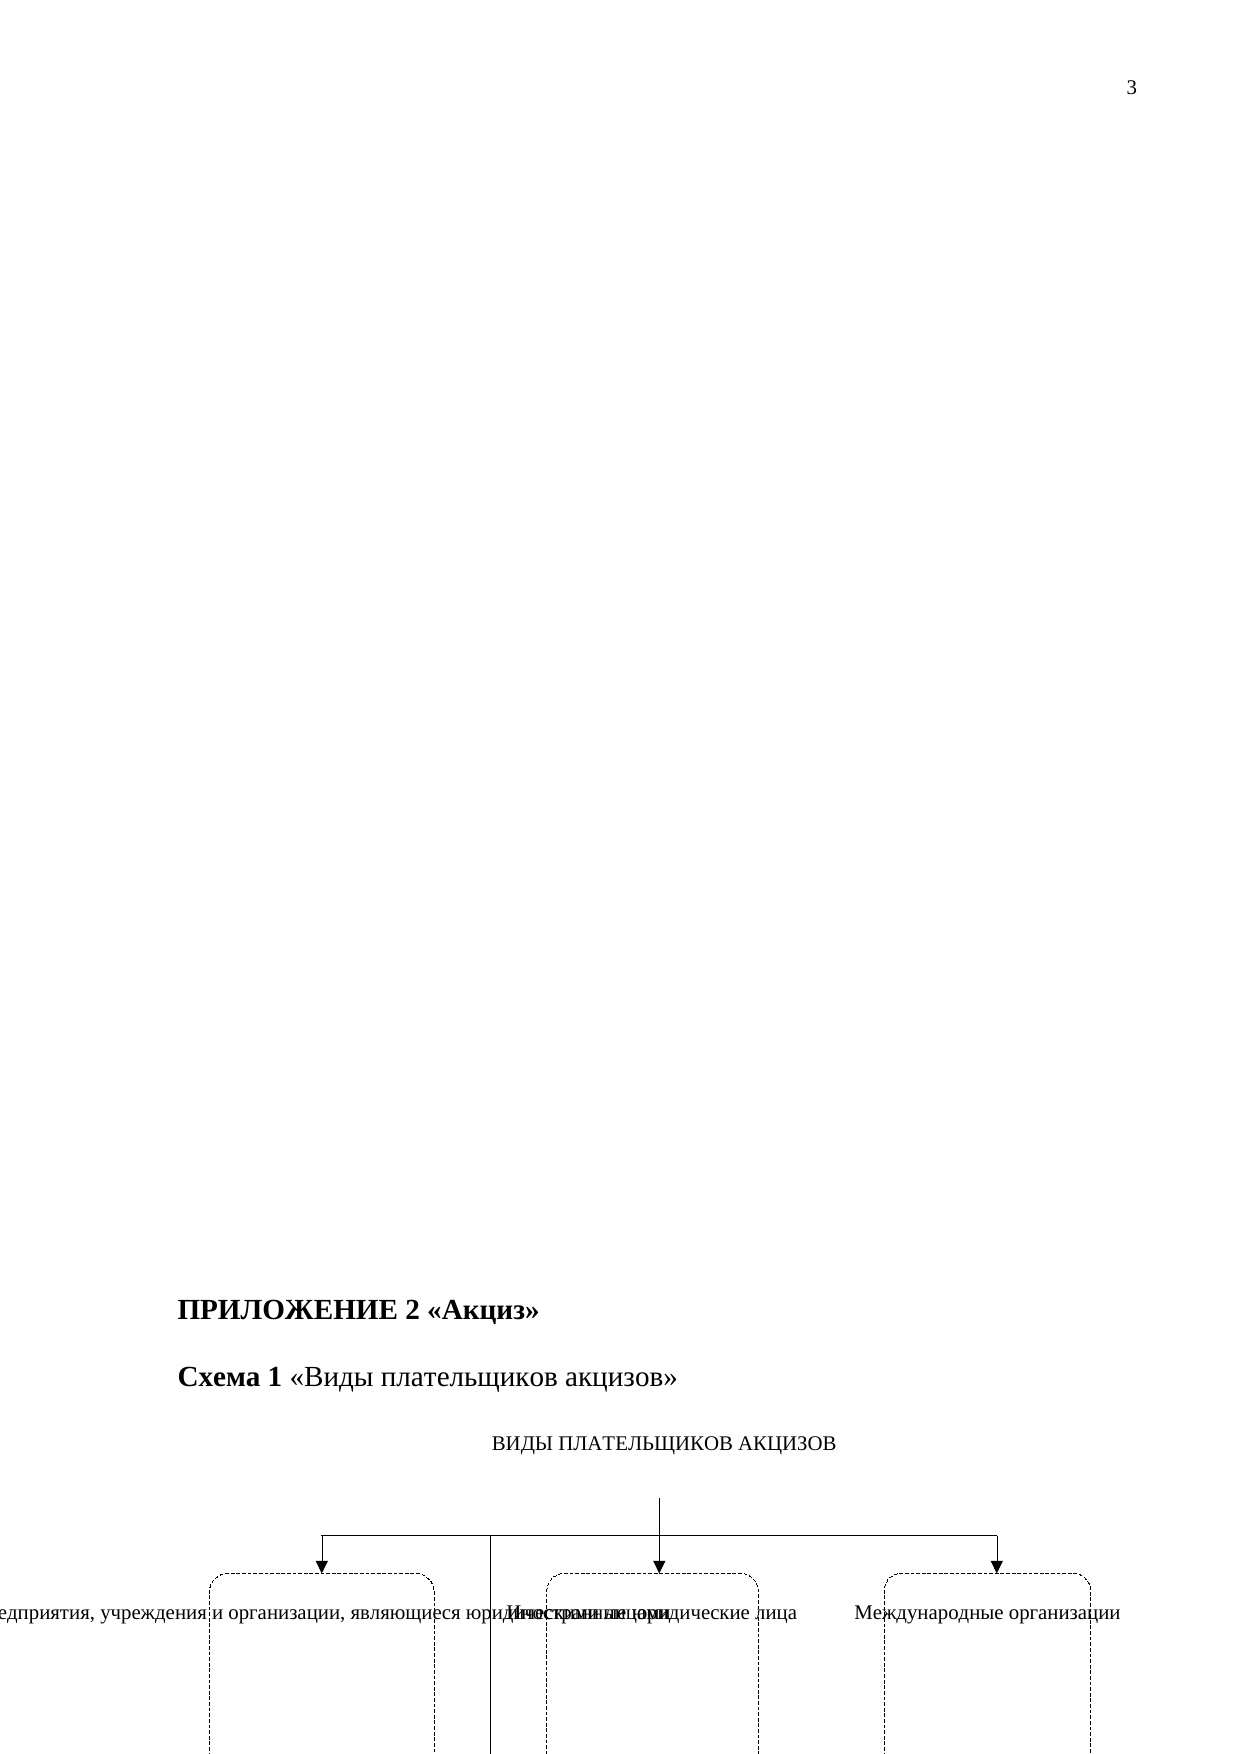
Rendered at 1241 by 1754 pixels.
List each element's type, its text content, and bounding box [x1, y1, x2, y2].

subtitle ПРИЛОЖЕНИЕ 2 «Акциз» [177, 1292, 1137, 1326]
text Схема 1 «Виды плательщиков акцизов» [177, 1326, 1137, 1393]
